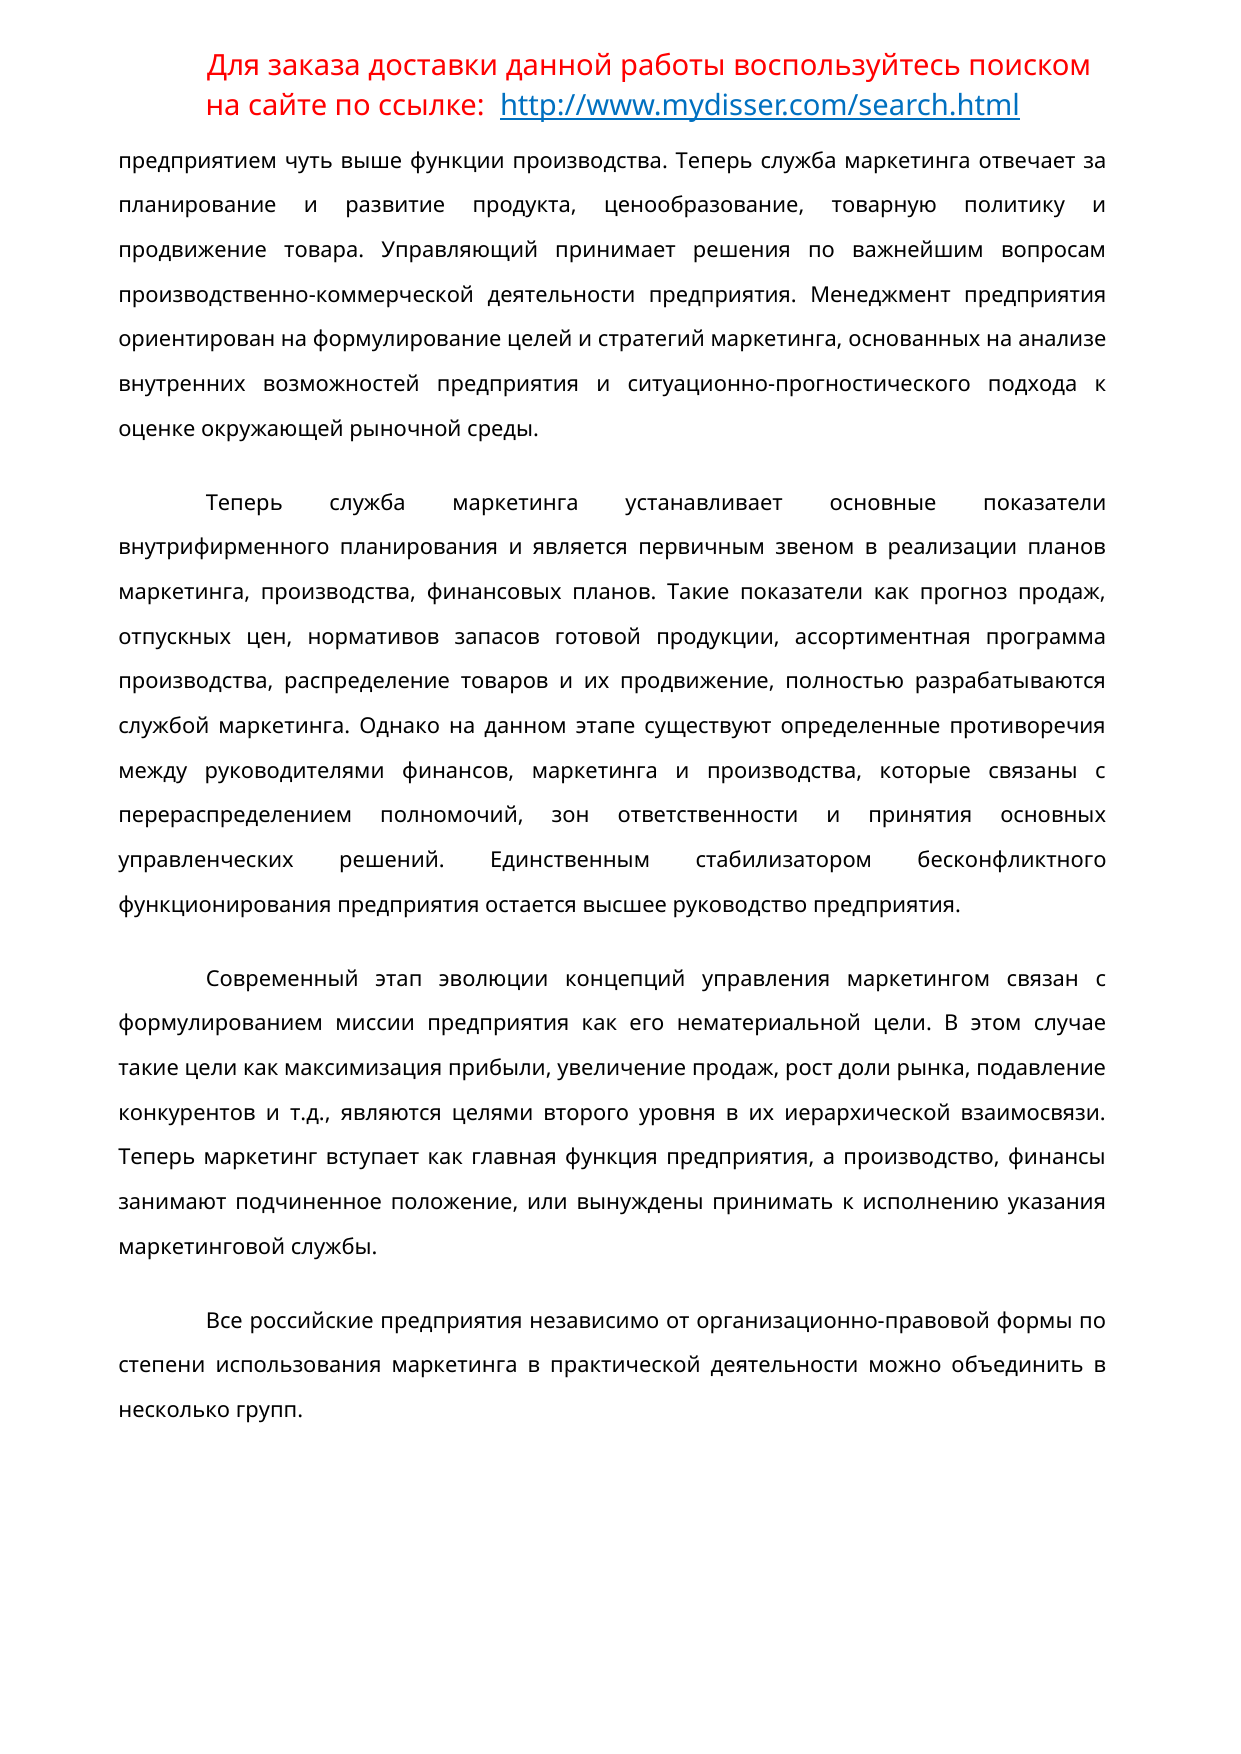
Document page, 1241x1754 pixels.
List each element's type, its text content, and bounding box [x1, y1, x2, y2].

text Все российские предприятия независимо от организационно-правовой формы по степени использования маркетинга в практической деятельности можно объединить в несколько групп. [118, 1304, 1107, 1424]
text Теперь служба маркетинга устанавливает основные показатели внутрифирменного планирования и является первичным звеном в реализации планов маркетинга, производства, финансовых планов. Такие показатели как прогноз продаж, отпускных цен, нормативов запасов готовой продукции, ассортиментная программа производства, распределение товаров и их продвижение, полностью разрабатываются службой маркетинга. Однако на данном этапе существуют определенные противоречия между руководителями финансов, маркетинга и производства, которые связаны с перераспределением полномочий, зон ответственности и принятия основных управленческих решений. Единственным стабилизатором бесконфликтного функционирования предприятия остается высшее руководство предприятия. [118, 487, 1107, 918]
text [118, 144, 1107, 442]
text Современный этап эволюции концепций управления маркетингом связан с формулированием миссии предприятия как его нематериальной цели. В этом случае такие цели как максимизация прибыли, увеличение продаж, рост доли рынка, подавление конкурентов и т.д., являются целями второго уровня в их иерархической взаимосвязи. Теперь маркетинг вступает как главная функция предприятия, а производство, финансы занимают подчиненное положение, или вынуждены принимать к исполнению указания маркетинговой службы. [118, 963, 1107, 1261]
